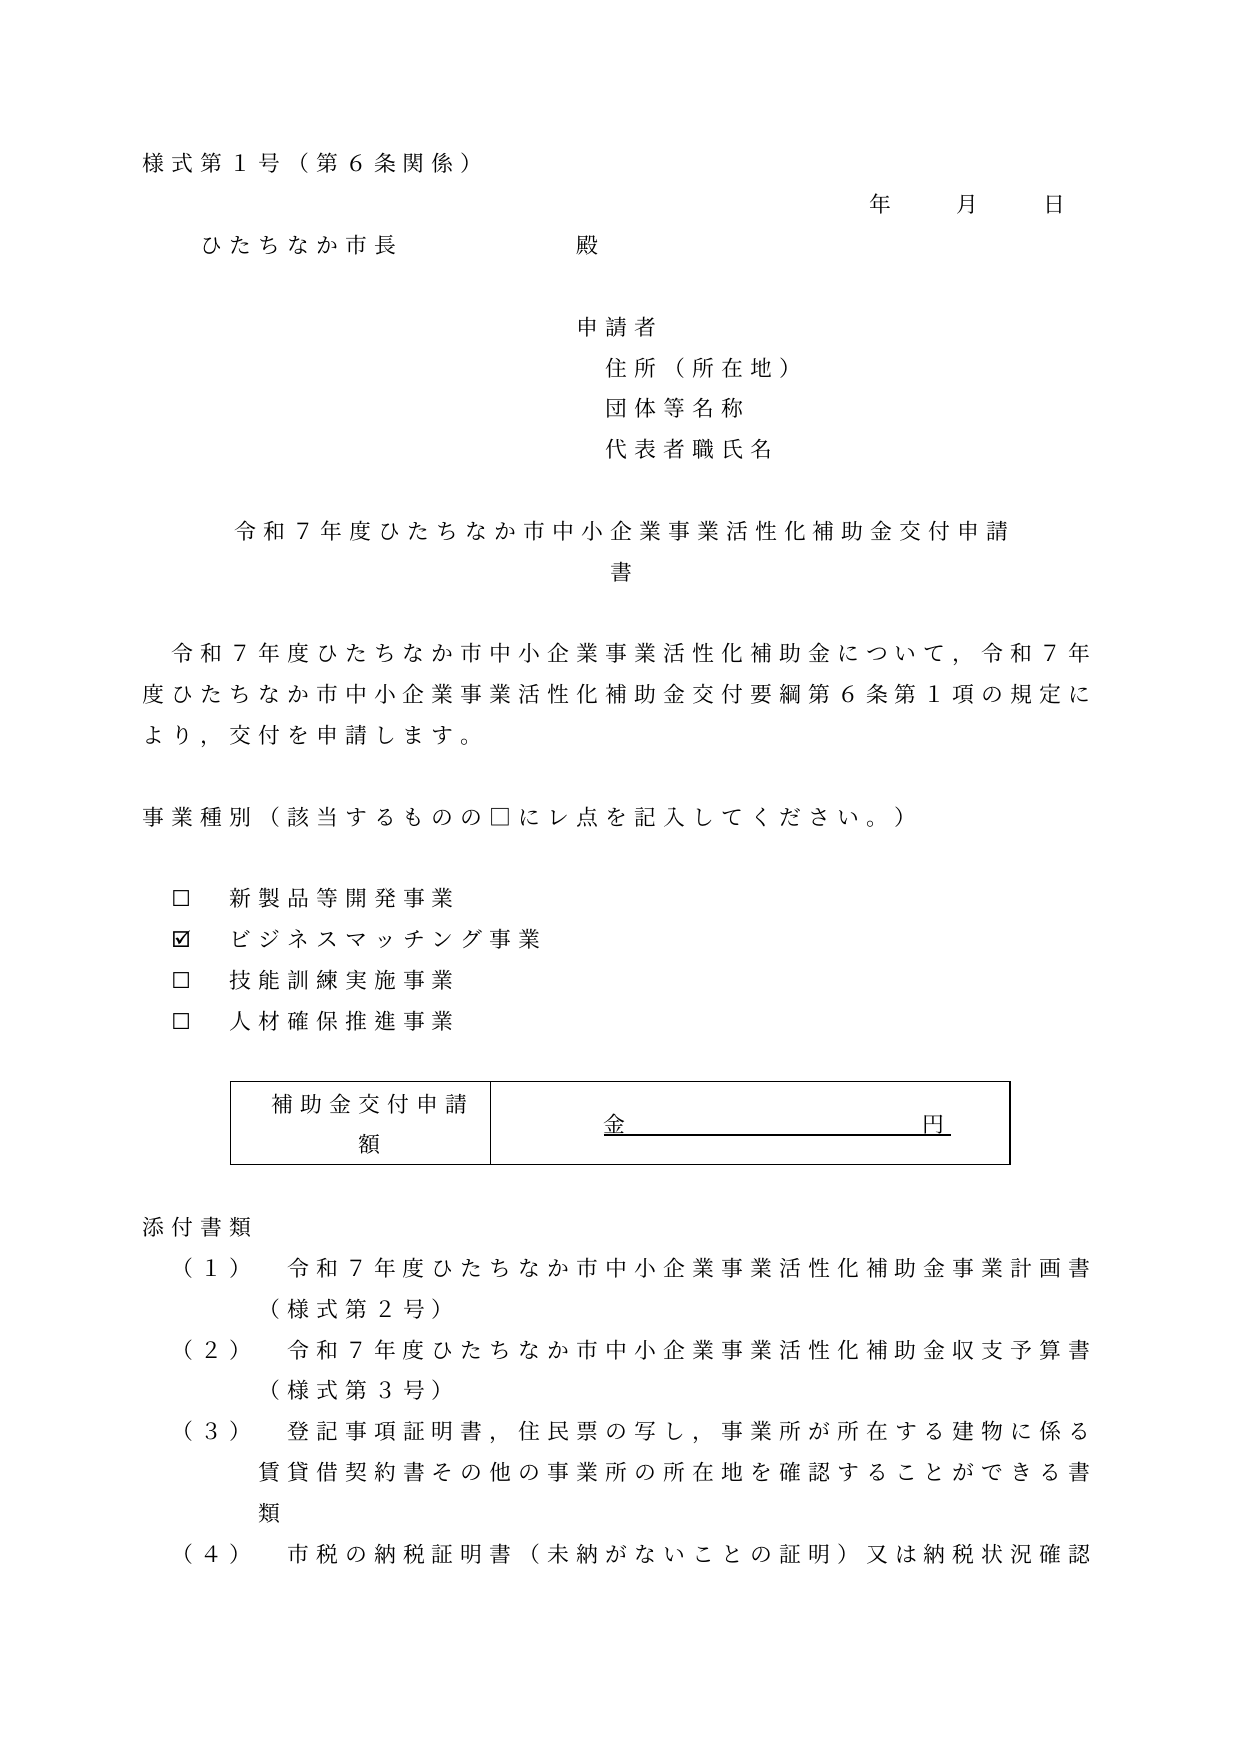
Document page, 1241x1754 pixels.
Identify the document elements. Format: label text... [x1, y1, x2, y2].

text 令和７年度ひたちなか市中小企業事業活性化補助金について，令和７年度ひたちなか市中小企業事業活性化補助金交付要綱第６条第１項の規定により，交付を申請します。 [142, 632, 1098, 754]
text 申請者 [142, 305, 1098, 346]
text 代表者職氏名 [142, 428, 1098, 469]
text （３） 登記事項証明書，住民票の写し，事業所が所在する建物に係る賃貸借契約書その他の事業所の所在地を確認することができる書類 [168, 1410, 1098, 1532]
text 団体等名称 [142, 387, 1098, 428]
text 技能訓練実施事業 [168, 959, 1098, 999]
text 新製品等開発事業 [168, 877, 1098, 918]
text 添付書類 [142, 1206, 1098, 1247]
text 年 月 日 [142, 183, 1072, 224]
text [168, 1532, 1098, 1573]
text 住所（所在地） [142, 346, 1098, 387]
text 令和７年度ひたちなか市中小企業事業活性化補助金交付申請書 [220, 509, 1020, 591]
text （２） 令和７年度ひたちなか市中小企業事業活性化補助金収支予算書（様式第３号） [168, 1328, 1098, 1410]
text ビジネスマッチング事業 [168, 918, 1098, 959]
text 様式第１号（第６条関係） [142, 142, 1098, 183]
text 事業種別（該当するものの□にレ点を記入してください。） [142, 795, 1098, 836]
text 人材確保推進事業 [168, 999, 1098, 1040]
text ひたちなか市長 殿 [142, 224, 1098, 264]
table_header 金 円 [491, 1082, 1009, 1164]
text （１） 令和７年度ひたちなか市中小企業事業活性化補助金事業計画書（様式第２号） [168, 1247, 1098, 1328]
table_header 補助金交付申請額 [231, 1082, 490, 1164]
